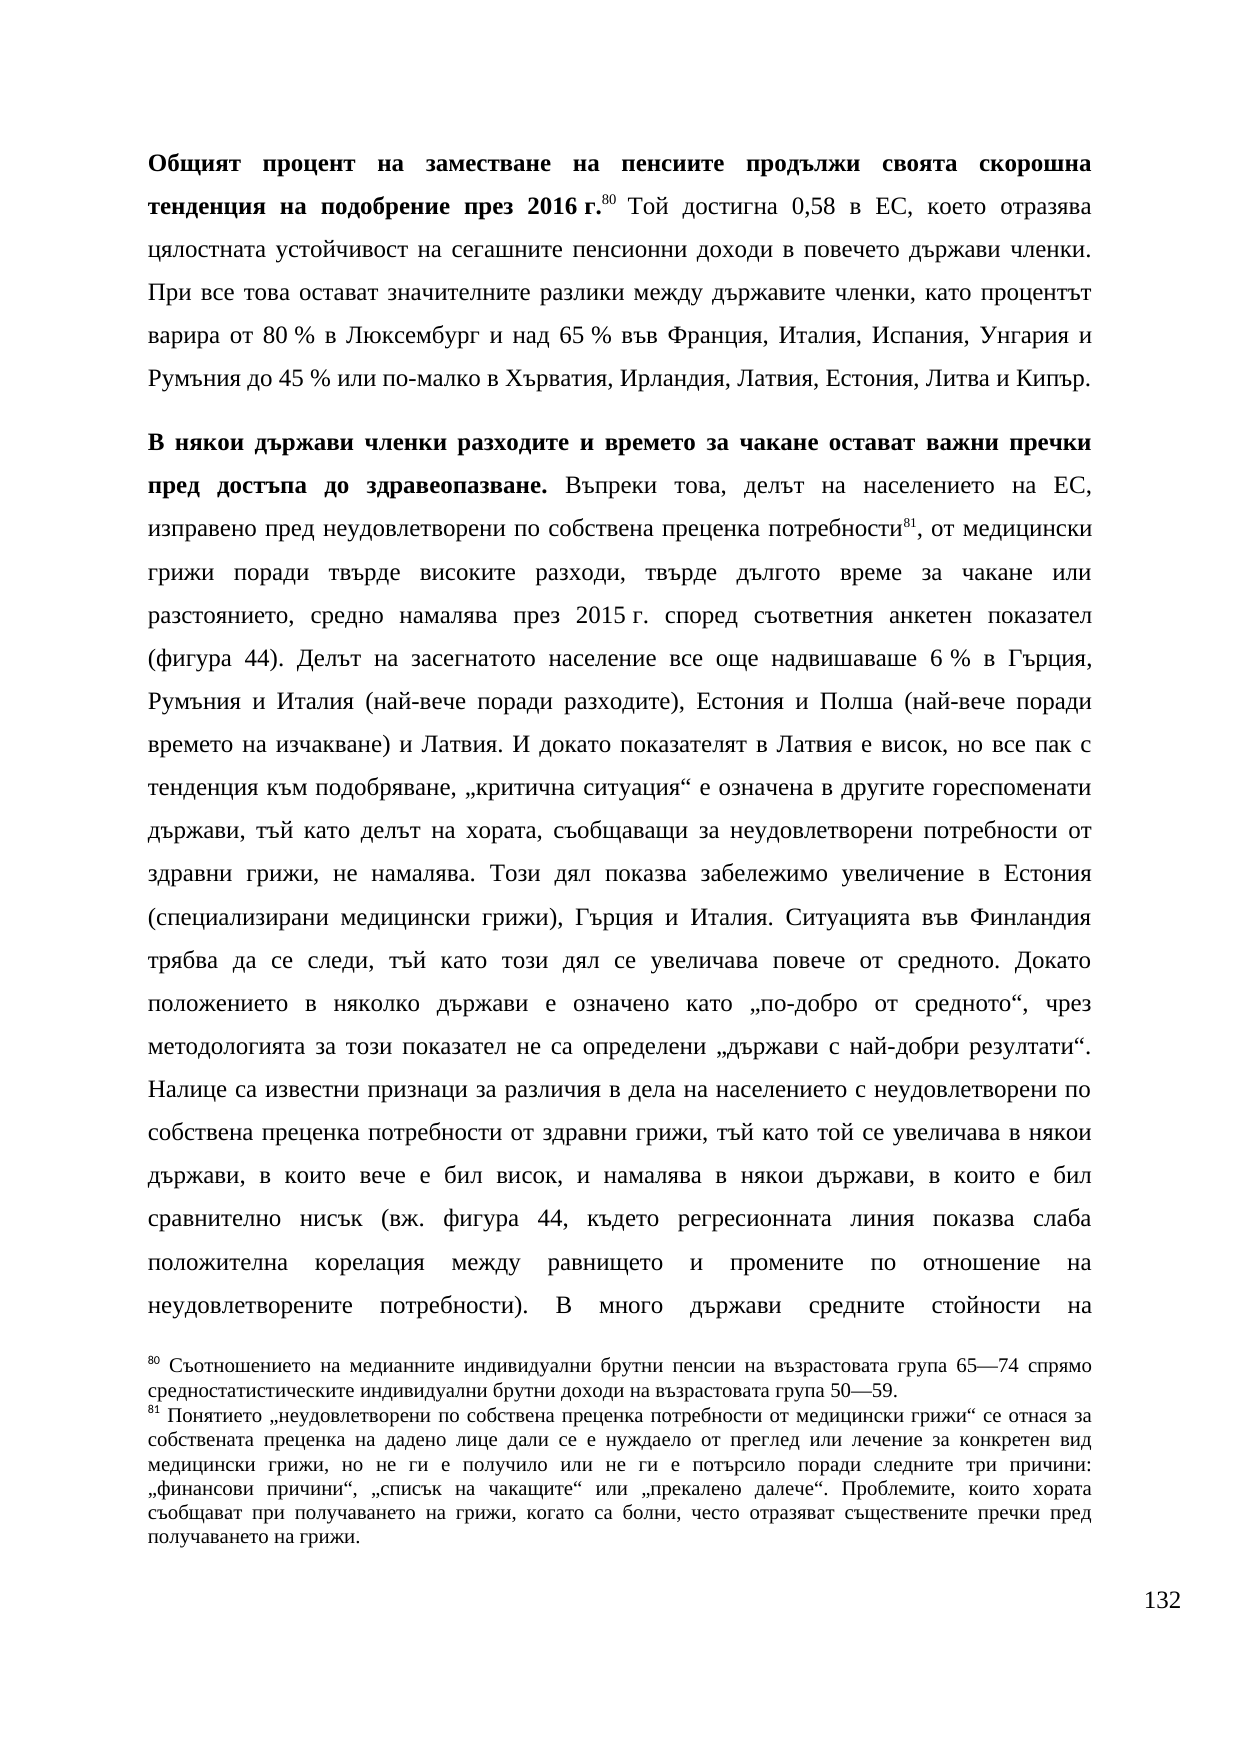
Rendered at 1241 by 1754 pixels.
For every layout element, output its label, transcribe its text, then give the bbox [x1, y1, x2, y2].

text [148, 427, 1093, 1318]
text Общият процент на заместване на пенсиите продължи своята скорошна тенденция на подобрение през 2016 г. Той достигна 0,58 в ЕС, което отразява цялостната устойчивост на сегашните пенсионни доходи в повечето държави членки. При все това остават значителните разлики между държавите членки, като процентът варира от 80 % в Люксембург и над 65 % във Франция, Италия, Испания, Унгария и Румъния до 45 % или по-малко в Хърватия, Ирландия, Латвия, Естония, Литва и Кипър. [148, 148, 1093, 392]
